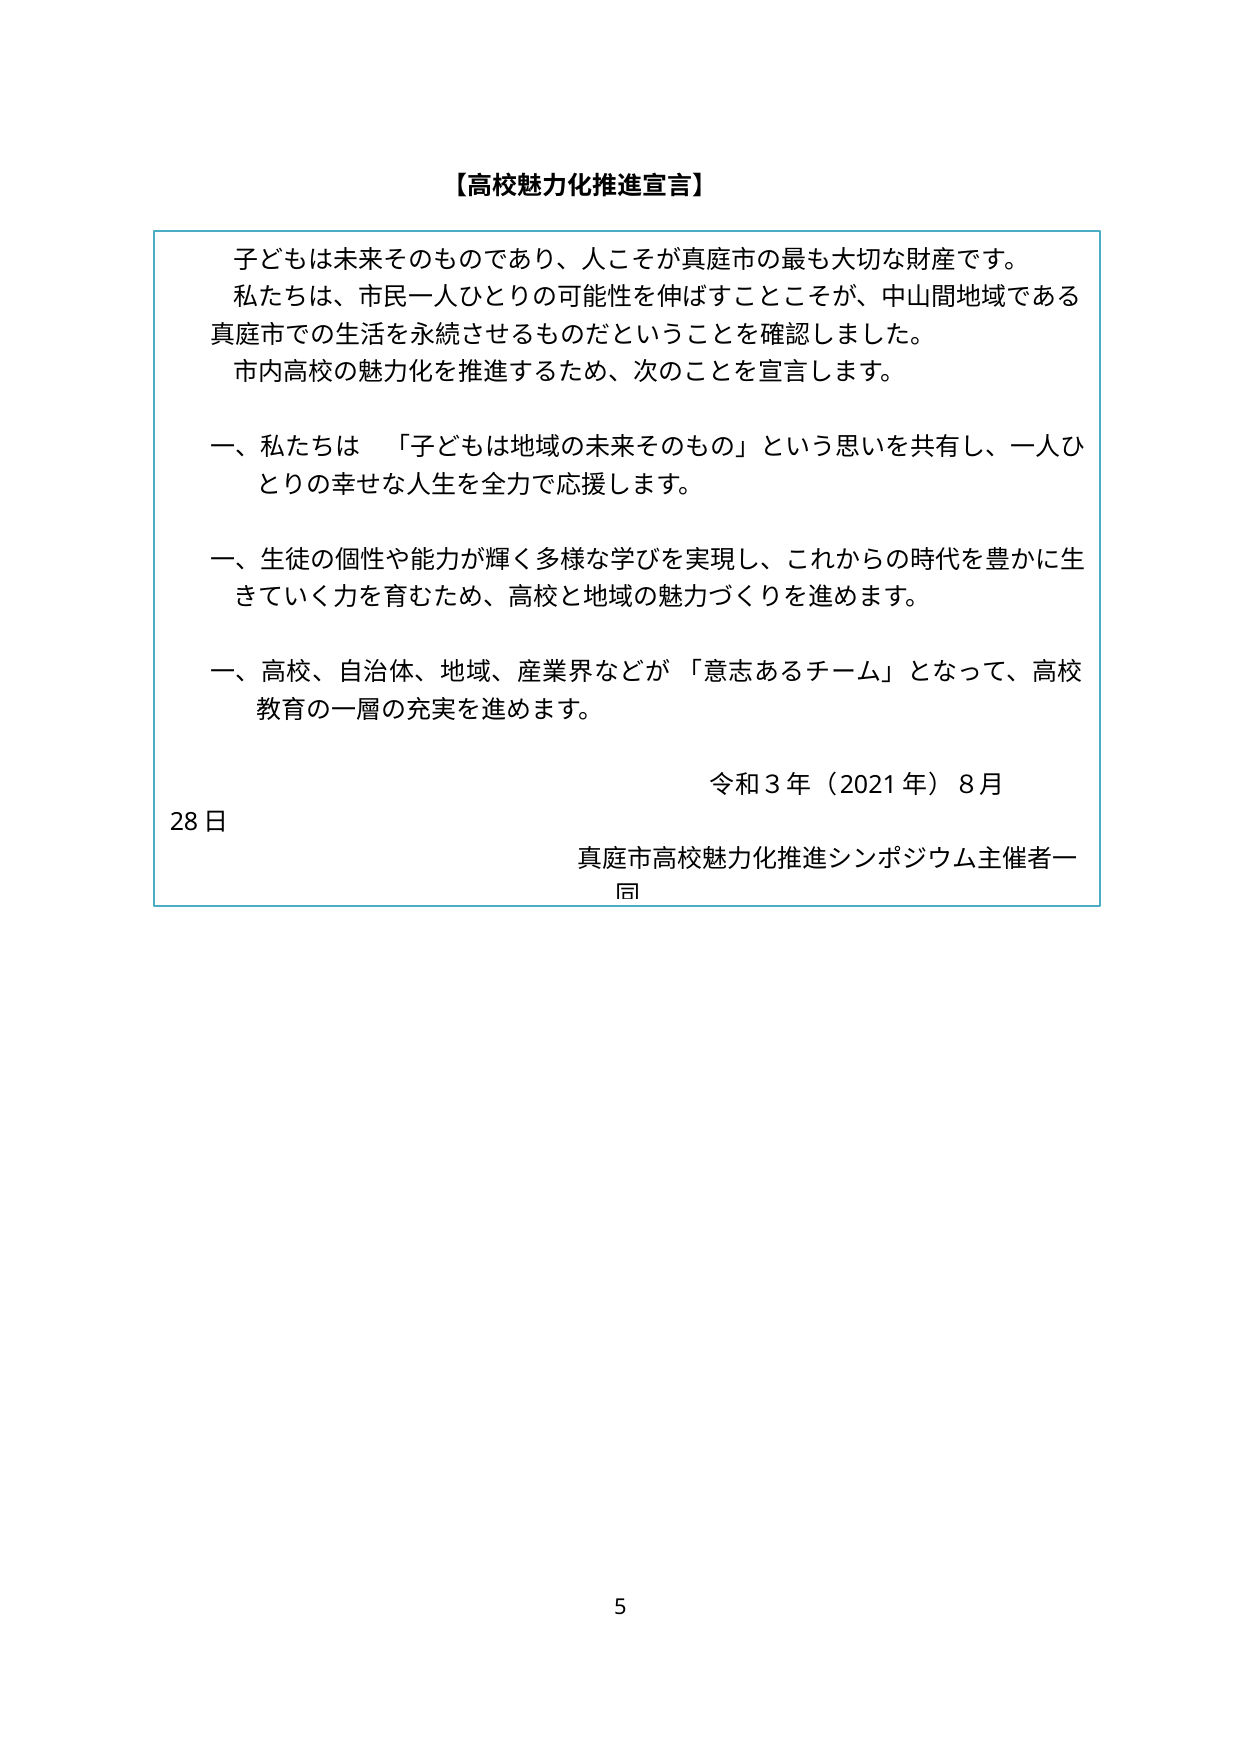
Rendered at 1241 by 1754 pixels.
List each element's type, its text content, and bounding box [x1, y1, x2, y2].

text 【高校魅力化推進宣言】 [158, 164, 1002, 202]
